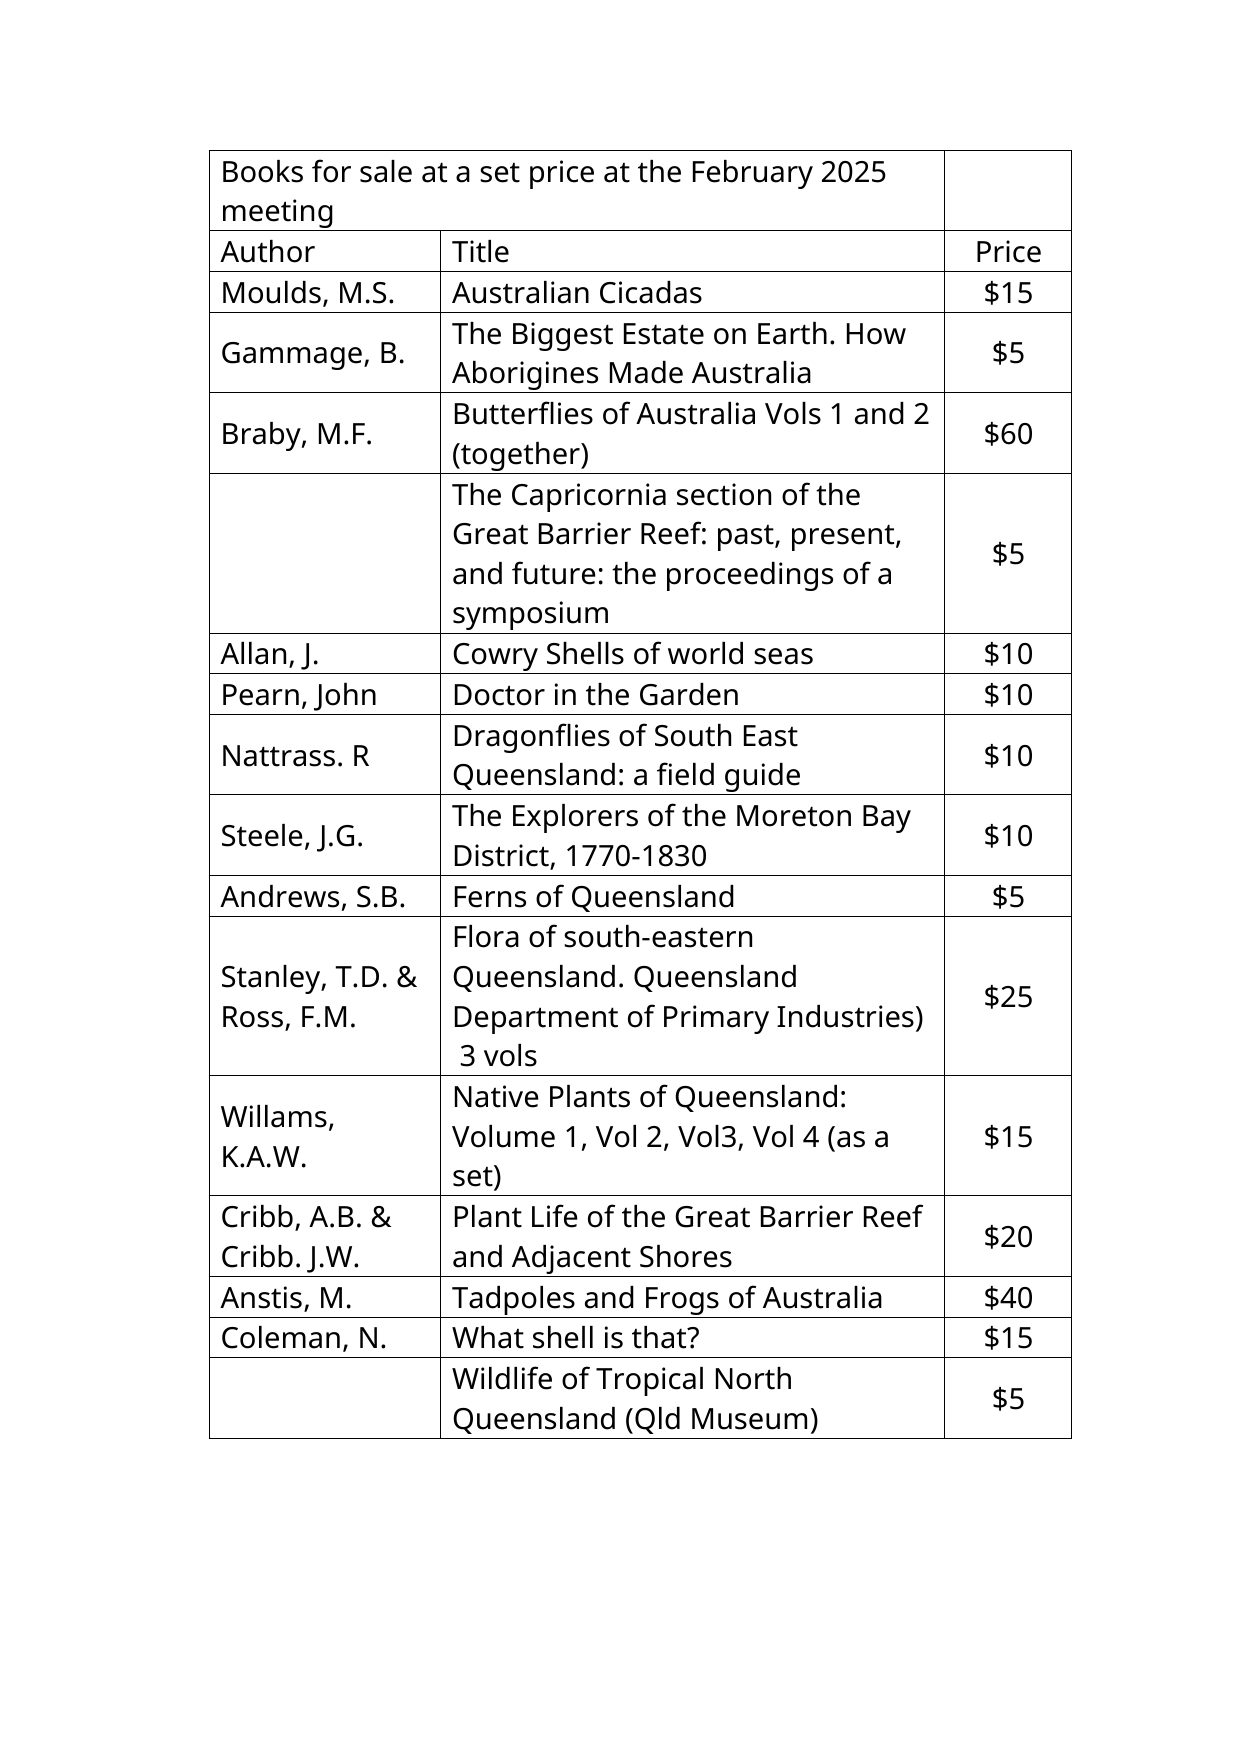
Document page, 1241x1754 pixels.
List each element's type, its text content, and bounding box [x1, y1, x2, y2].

table_cell [210, 1358, 440, 1438]
table_cell Moulds, M.S. [210, 272, 440, 312]
table_cell $60 [945, 393, 1071, 473]
table_cell Plant Life of the Great Barrier Reef and Adjacent Shores [441, 1196, 944, 1276]
table_cell $5 [945, 313, 1071, 392]
table_cell $10 [945, 634, 1071, 673]
table_cell Ferns of Queensland [441, 876, 944, 916]
table_cell Steele, J.G. [210, 795, 440, 875]
table_cell Author [210, 231, 440, 271]
table_cell Cribb, A.B. & Cribb. J.W. [210, 1196, 440, 1276]
table_cell Title [441, 231, 944, 271]
table_cell Coleman, N. [210, 1318, 440, 1357]
table_cell Wildlife of Tropical North Queensland (Qld Museum) [441, 1358, 944, 1438]
table_cell Anstis, M. [210, 1277, 440, 1317]
table_cell $10 [945, 715, 1071, 794]
table_cell Butterflies of Australia Vols 1 and 2 (together) [441, 393, 944, 473]
table_cell Australian Cicadas [441, 272, 944, 312]
table_cell Price [945, 231, 1071, 271]
table_cell $25 [945, 917, 1071, 1075]
table_cell Doctor in the Garden [441, 674, 944, 714]
table_cell $15 [945, 272, 1071, 312]
table_cell $15 [945, 1318, 1071, 1357]
table_cell $5 [945, 1358, 1071, 1438]
table_cell Nattrass. R [210, 715, 440, 794]
table_cell $40 [945, 1277, 1071, 1317]
table_cell Willams, K.A.W. [210, 1076, 440, 1195]
table_cell The Explorers of the Moreton Bay District, 1770-1830 [441, 795, 944, 875]
table_cell $15 [945, 1076, 1071, 1195]
table_header [945, 151, 1071, 230]
table_cell What shell is that? [441, 1318, 944, 1357]
table_cell Dragonflies of South East Queensland: a field guide [441, 715, 944, 794]
table_cell Flora of south-eastern Queensland. Queensland Department of Primary Industries) 3 vols [441, 917, 944, 1075]
table_cell $5 [945, 876, 1071, 916]
table_cell Cowry Shells of world seas [441, 634, 944, 673]
table_cell Stanley, T.D. & Ross, F.M. [210, 917, 440, 1075]
table_cell Native Plants of Queensland: Volume 1, Vol 2, Vol3, Vol 4 (as a set) [441, 1076, 944, 1195]
table_cell $10 [945, 795, 1071, 875]
table_cell Allan, J. [210, 634, 440, 673]
table_cell Pearn, John [210, 674, 440, 714]
table_cell $5 [945, 474, 1071, 632]
table_cell $10 [945, 674, 1071, 714]
table_cell The Biggest Estate on Earth. How Aborigines Made Australia [441, 313, 944, 392]
table_cell Gammage, B. [210, 313, 440, 392]
table_cell Tadpoles and Frogs of Australia [441, 1277, 944, 1317]
table_cell [210, 474, 440, 632]
table_cell Andrews, S.B. [210, 876, 440, 916]
table_cell The Capricornia section of the Great Barrier Reef: past, present, and future: the proceedings of a symposium [441, 474, 944, 632]
table_header Books for sale at a set price at the February 2025 meeting [210, 151, 944, 230]
table_cell $20 [945, 1196, 1071, 1276]
table_cell Braby, M.F. [210, 393, 440, 473]
